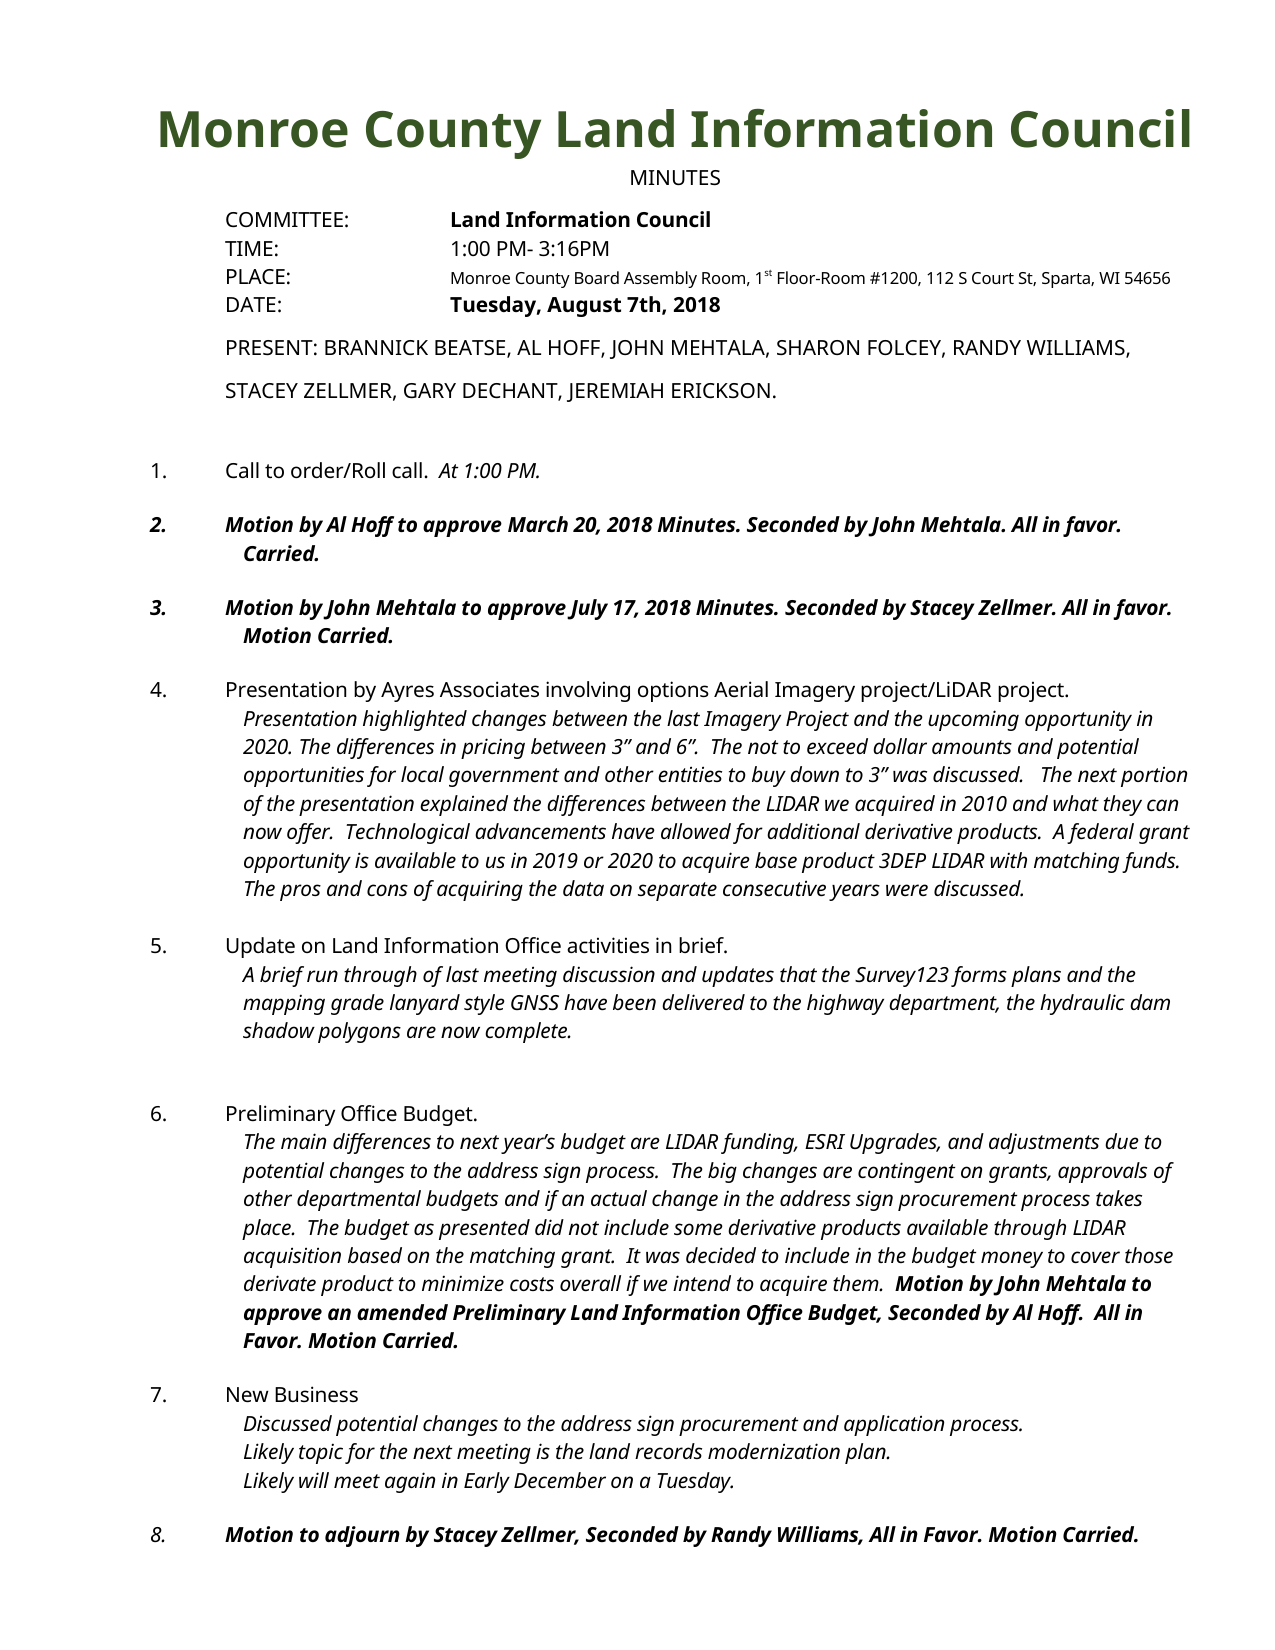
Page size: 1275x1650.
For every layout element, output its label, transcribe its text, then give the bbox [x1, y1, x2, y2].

list Motion by John Mehtala to approve July 17, 2018 Minutes. Seconded by Stacey Zellmer. All in favor. Motion Carried. [150, 593, 1200, 650]
list New Business [150, 1380, 1200, 1409]
text PRESENT: BRANNICK BEATSE, AL HOFF, JOHN MEHTALA, SHARON FOLCEY, RANDY WILLIAMS, STACEY ZELLMER, GARY DECHANT, JEREMIAH ERICKSON. [225, 333, 1200, 404]
text The main differences to next year’s budget are LIDAR funding, ESRI Upgrades, and adjustments due to potential changes to the address sign process. The big changes are contingent on grants, approvals of other departmental budgets and if an actual change in the address sign procurement process takes place. The budget as presented did not include some derivative products available through LIDAR acquisition based on the matching grant. It was decided to include in the budget money to cover those derivate product to minimize costs overall if we intend to acquire them. Motion by John Mehtala to approve an amended Preliminary Land Information Office Budget, Seconded by Al Hoff. All in Favor. Motion Carried. [243, 1127, 1200, 1355]
text PLACE: Monroe County Board Assembly Room, 1st Floor-Room #1200, 112 S Court St, Sparta, WI 54656 [225, 262, 1200, 291]
list Update on Land Information Office activities in brief. [150, 931, 1200, 960]
list Presentation highlighted changes between the last Imagery Project and the upcoming opportunity in 2020. The differences in pricing between 3” and 6”. The not to exceed dollar amounts and potential opportunities for local government and other entities to buy down to 3” was discussed. The next portion of the presentation explained the differences between the LIDAR we acquired in 2010 and what they can now offer. Technological advancements have allowed for additional derivative products. A federal grant opportunity is available to us in 2019 or 2020 to acquire base product 3DEP LIDAR with matching funds. The pros and cons of acquiring the data on separate consecutive years were discussed. [243, 704, 1200, 903]
text Likely will meet again in Early December on a Tuesday. [168, 1466, 1200, 1494]
text Likely topic for the next meeting is the land records modernization plan. [168, 1437, 1200, 1466]
text A brief run through of last meeting discussion and updates that the Survey123 forms plans and the mapping grade lanyard style GNSS have been delivered to the highway department, the hydraulic dam shadow polygons are now complete. [243, 960, 1200, 1045]
list Presentation by Ayres Associates involving options Aerial Imagery project/LiDAR project. [150, 675, 1200, 704]
text MINUTES [150, 163, 1200, 191]
text Monroe County Land Information Council [150, 94, 1200, 163]
text DATE: Tuesday, August 7th, 2018 [225, 291, 1200, 319]
text TIME: 1:00 PM- 3:16PM [225, 234, 1200, 262]
list Motion by Al Hoff to approve March 20, 2018 Minutes. Seconded by John Mehtala. All in favor. Carried. [150, 511, 1200, 567]
list Preliminary Office Budget. [150, 1099, 1200, 1127]
text COMMITTEE: Land Information Council [225, 205, 1200, 234]
list Call to order/Roll call. At 1:00 PM. [150, 457, 1200, 485]
list Motion to adjourn by Stacey Zellmer, Seconded by Randy Williams, All in Favor. Motion Carried. [150, 1520, 1200, 1548]
text Discussed potential changes to the address sign procurement and application process. [168, 1409, 1200, 1437]
